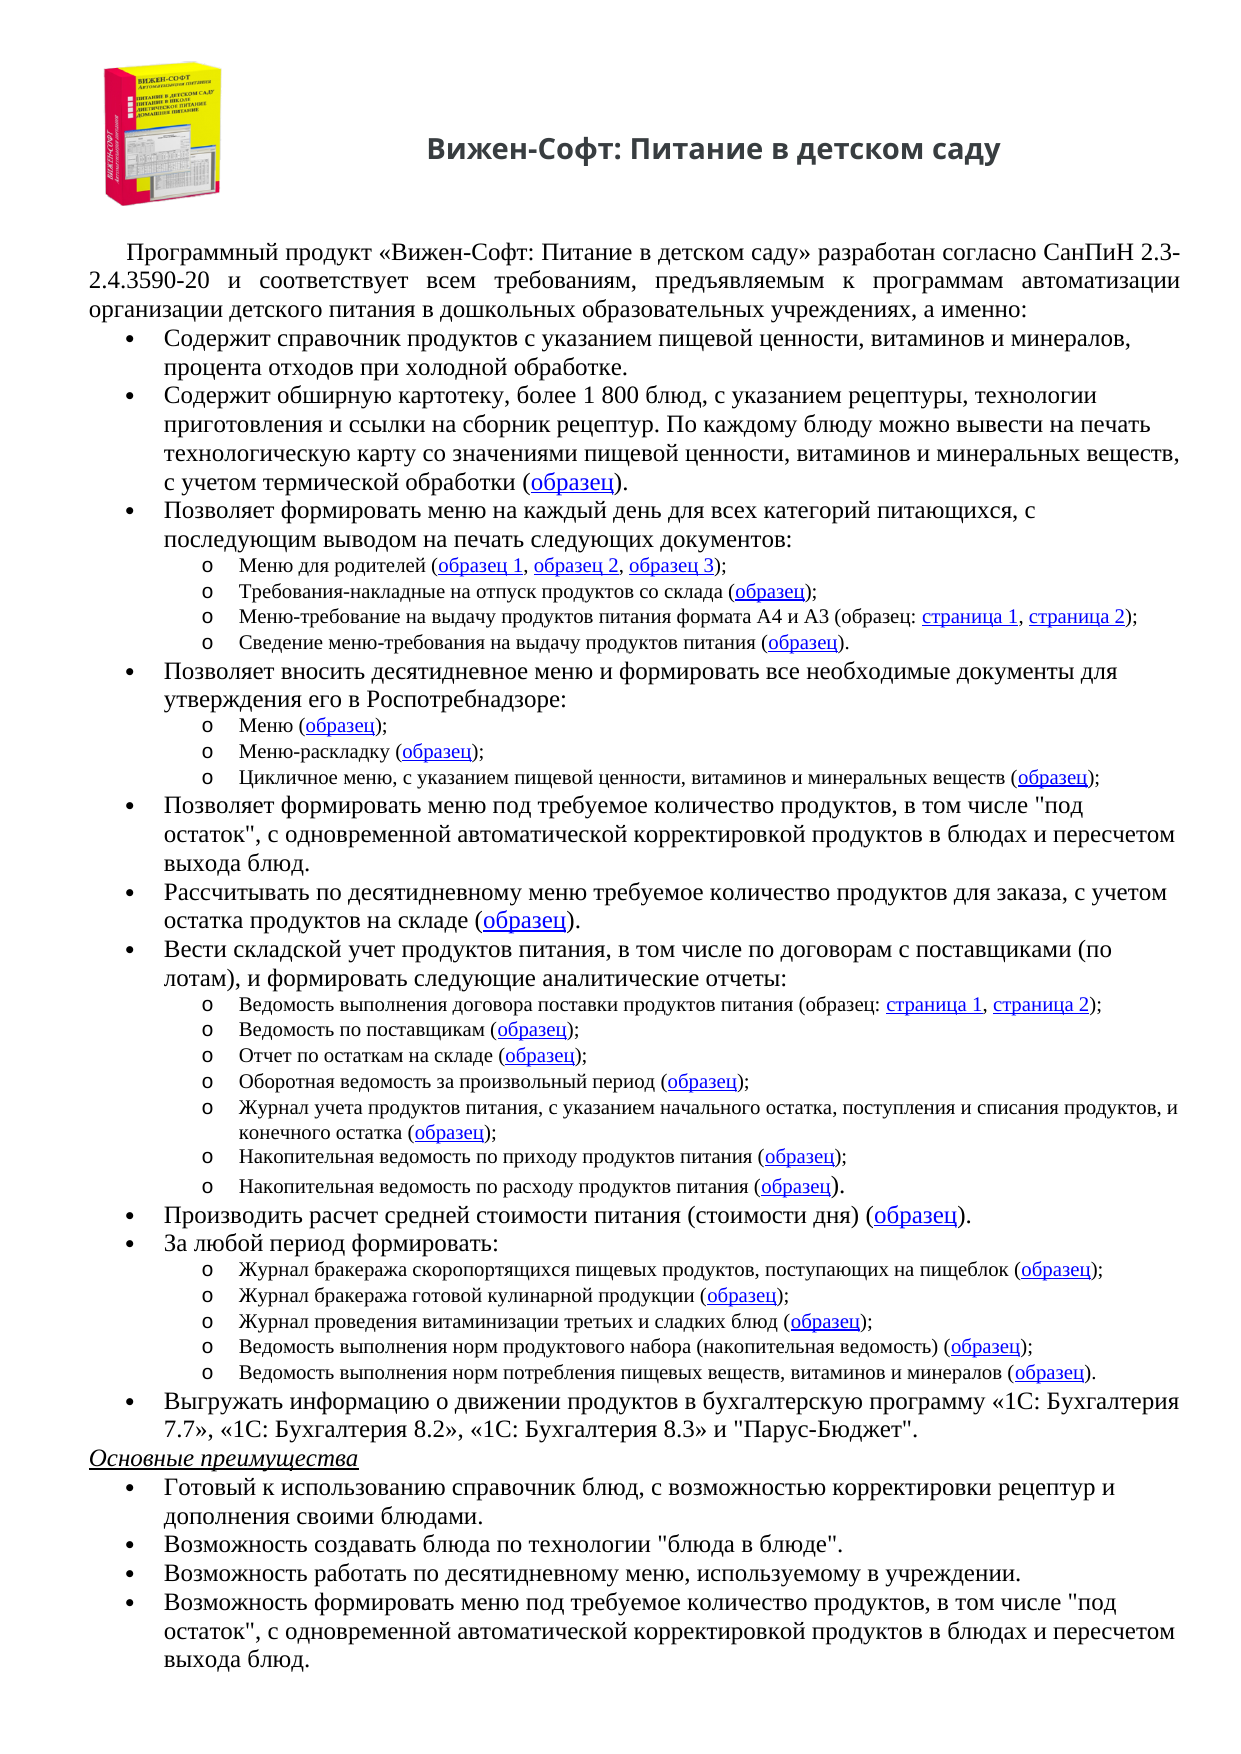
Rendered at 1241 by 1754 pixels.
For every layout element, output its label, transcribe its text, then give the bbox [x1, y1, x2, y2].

list За любой период формировать: [126, 1228, 1181, 1257]
list Вести складской учет продуктов питания, в том числе по договорам с поставщиками (по лотам), и формировать следующие аналитические отчеты: [126, 934, 1181, 992]
list Позволяет вносить десятидневное меню и формировать все необходимые документы для утверждения его в Роспотребнадзоре: [126, 656, 1181, 713]
list Накопительная ведомость по приходу продуктов питания (образец); [201, 1144, 1181, 1170]
table_header [78, 59, 376, 237]
list Содержит справочник продуктов с указанием пищевой ценности, витаминов и минералов, процента отходов при холодной обработке. [126, 323, 1181, 380]
list Готовый к использованию справочник блюд, с возможностью корректировки рецептур и дополнения своими блюдами. [126, 1472, 1181, 1529]
list Цикличное меню, с указанием пищевой ценности, витаминов и минеральных веществ (образец); [201, 765, 1181, 790]
list Журнал бракеража скоропортящихся пищевых продуктов, поступающих на пищеблок (образец); [201, 1257, 1181, 1283]
list Требования-накладные на отпуск продуктов со склада (образец); [201, 578, 1181, 604]
list Ведомость выполнения договора поставки продуктов питания (образец: страница 1, страница 2); [201, 992, 1181, 1017]
text Основные преимущества [89, 1443, 1181, 1472]
list Содержит обширную картотеку, более 1 800 блюд, с указанием рецептуры, технологии приготовления и ссылки на сборник рецептур. По каждому блюду можно вывести на печать технологическую карту со значениями пищевой ценности, витаминов и минеральных веществ, с учетом термической обработки (образец). [126, 380, 1181, 495]
list Журнал учета продуктов питания, с указанием начального остатка, поступления и списания продуктов, и конечного остатка (образец); [201, 1094, 1181, 1144]
text Программный продукт «Вижен-Софт: Питание в детском саду» разработан согласно СанПиН 2.3-2.4.3590-20 и соответствует всем требованиям, предъявляемым к программам автоматизации организации детского питания в дошкольных образовательных учреждениях, а именно: [89, 237, 1181, 323]
list Производить расчет средней стоимости питания (стоимости дня) (образец). [126, 1200, 1181, 1228]
list Рассчитывать по десятидневному меню требуемое количество продуктов для заказа, с учетом остатка продуктов на складе (образец). [126, 877, 1181, 934]
table_header Вижен-Софт: Питание в детском саду [376, 59, 1051, 237]
list Возможность создавать блюда по технологии "блюда в блюде". [126, 1529, 1181, 1558]
list Выгружать информацию о движении продуктов в бухгалтерскую программу «1С: Бухгалтерия 7.7», «1С: Бухгалтерия 8.2», «1С: Бухгалтерия 8.3» и "Парус-Бюджет". [126, 1386, 1181, 1443]
list Сведение меню-требования на выдачу продуктов питания (образец). [201, 630, 1181, 656]
list Меню для родителей (образец 1, образец 2, образец 3); [201, 553, 1181, 578]
list Возможность работать по десятидневному меню, используемому в учреждении. [126, 1558, 1181, 1587]
list Журнал проведения витаминизации третьих и сладких блюд (образец); [201, 1309, 1181, 1334]
list Накопительная ведомость по расходу продуктов питания (образец). [201, 1170, 1181, 1200]
list Меню-раскладку (образец); [201, 739, 1181, 765]
list Журнал бракеража готовой кулинарной продукции (образец); [201, 1283, 1181, 1309]
list Оборотная ведомость за произвольный период (образец); [201, 1069, 1181, 1094]
list Возможность формировать меню под требуемое количество продуктов, в том числе "под остаток", с одновременной автоматической корректировкой продуктов в блюдах и пересчетом выхода блюд. [126, 1587, 1181, 1673]
picture [88, 59, 237, 208]
list Меню-требование на выдачу продуктов питания формата А4 и А3 (образец: страница 1, страница 2); [201, 604, 1181, 630]
list Ведомость выполнения норм потребления пищевых веществ, витаминов и минералов (образец). [201, 1360, 1181, 1386]
list Ведомость выполнения норм продуктового набора (накопительная ведомость) (образец); [201, 1334, 1181, 1360]
list Позволяет формировать меню на каждый день для всех категорий питающихся, с последующим выводом на печать следующих документов: [126, 495, 1181, 553]
list Отчет по остаткам на складе (образец); [201, 1043, 1181, 1069]
list Меню (образец); [201, 713, 1181, 739]
list Позволяет формировать меню под требуемое количество продуктов, в том числе "под остаток", с одновременной автоматической корректировкой продуктов в блюдах и пересчетом выхода блюд. [126, 790, 1181, 877]
list Ведомость по поставщикам (образец); [201, 1017, 1181, 1043]
